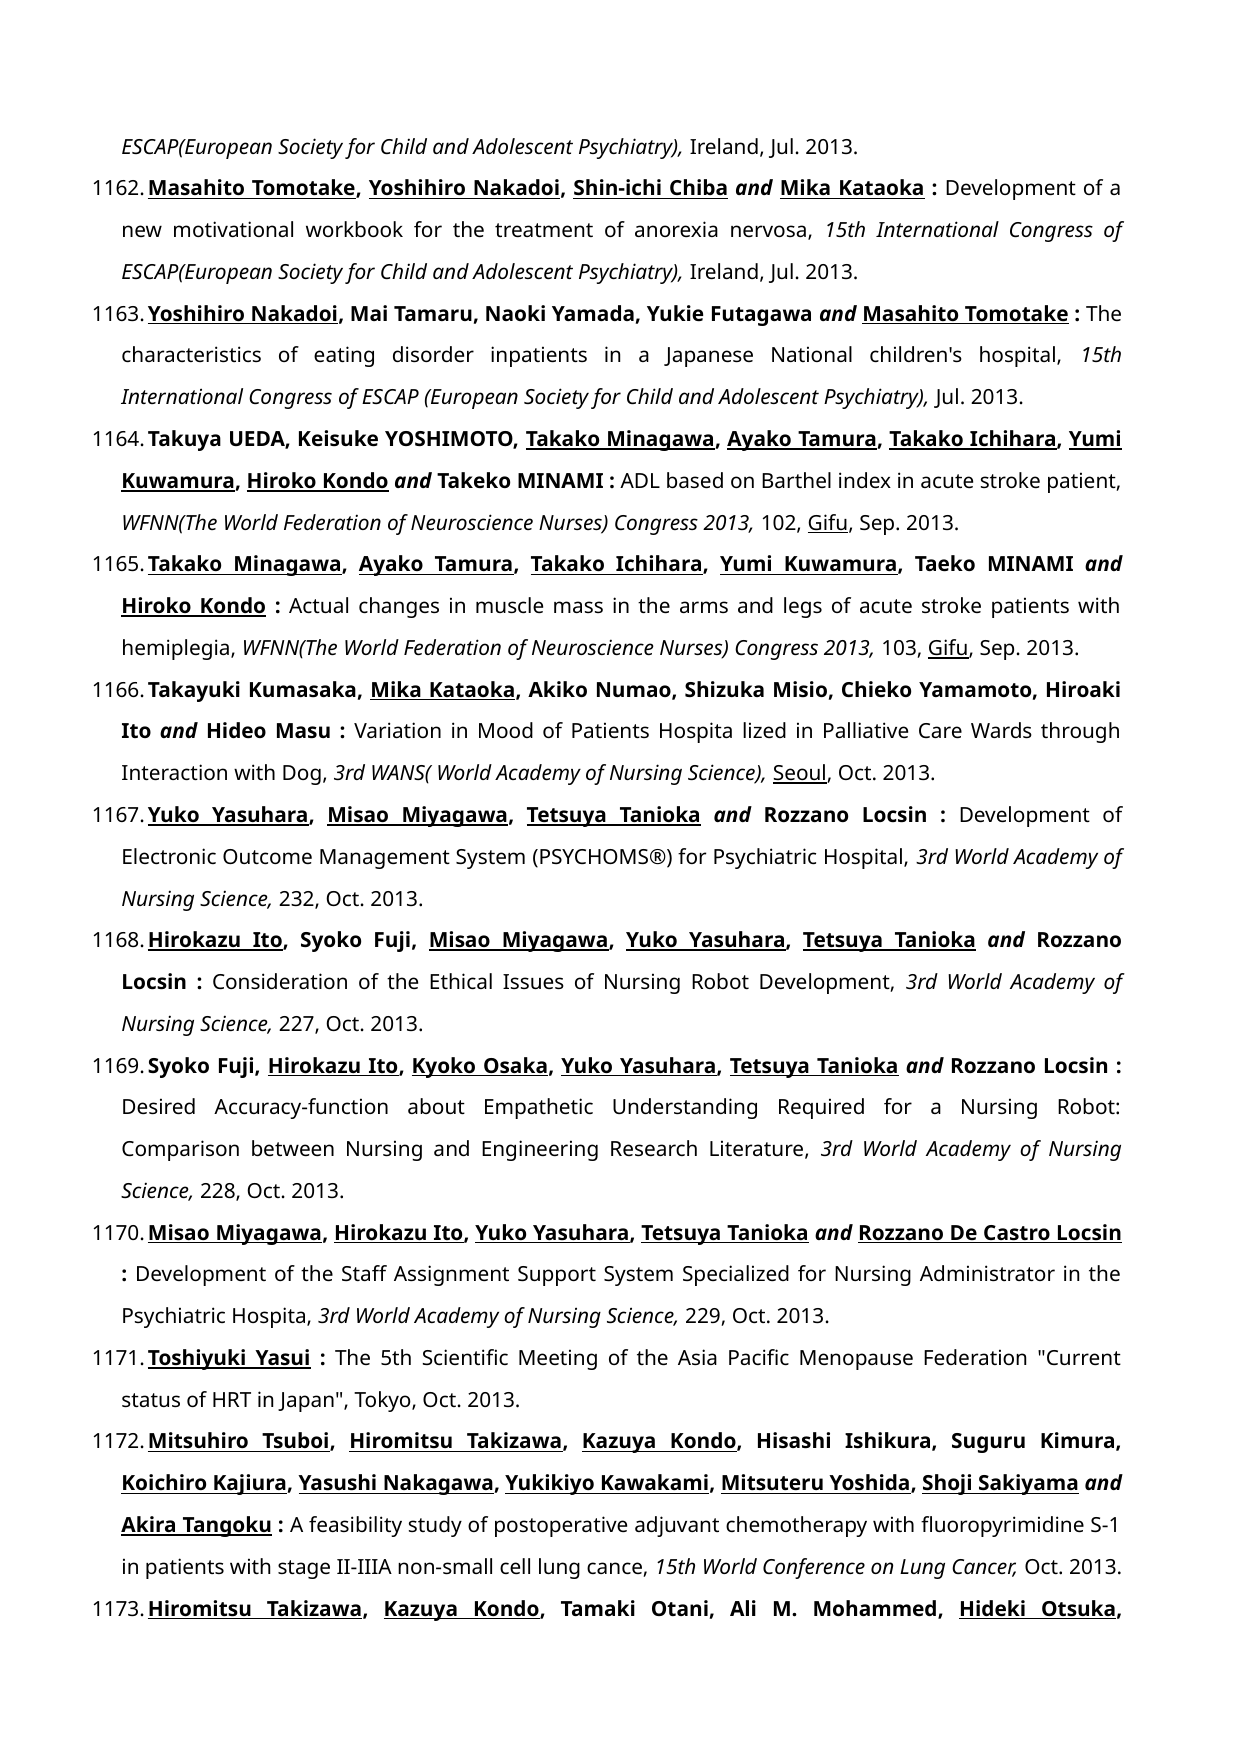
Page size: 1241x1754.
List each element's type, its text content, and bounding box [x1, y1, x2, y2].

list Yoshihiro Nakadoi, Mai Tamaru, Naoki Yamada, Yukie Futagawa and Masahito Tomotake : The characteristics of eating disorder inpatients in a Japanese National children's hospital, 15th International Congress of ESCAP (European Society for Child and Adolescent Psychiatry), Jul. 2013. [92, 292, 1122, 417]
list Toshiyuki Yasui : The 5th Scientific Meeting of the Asia Pacific Menopause Federation "Current status of HRT in Japan", Tokyo, Oct. 2013. [92, 1336, 1122, 1420]
list Masahito Tomotake, Yoshihiro Nakadoi, Shin-ichi Chiba and Mika Kataoka : Development of a new motivational workbook for the treatment of anorexia nervosa, 15th International Congress of ESCAP(European Society for Child and Adolescent Psychiatry), Ireland, Jul. 2013. [92, 167, 1122, 292]
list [92, 125, 1122, 167]
list Takako Minagawa, Ayako Tamura, Takako Ichihara, Yumi Kuwamura, Taeko MINAMI and Hiroko Kondo : Actual changes in muscle mass in the arms and legs of acute stroke patients with hemiplegia, WFNN(The World Federation of Neuroscience Nurses) Congress 2013, 103, Gifu, Sep. 2013. [92, 543, 1122, 668]
list Takuya UEDA, Keisuke YOSHIMOTO, Takako Minagawa, Ayako Tamura, Takako Ichihara, Yumi Kuwamura, Hiroko Kondo and Takeko MINAMI : ADL based on Barthel index in acute stroke patient, WFNN(The World Federation of Neuroscience Nurses) Congress 2013, 102, Gifu, Sep. 2013. [92, 417, 1122, 543]
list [92, 1587, 1122, 1629]
list Hirokazu Ito, Syoko Fuji, Misao Miyagawa, Yuko Yasuhara, Tetsuya Tanioka and Rozzano Locsin : Consideration of the Ethical Issues of Nursing Robot Development, 3rd World Academy of Nursing Science, 227, Oct. 2013. [92, 919, 1122, 1044]
list Misao Miyagawa, Hirokazu Ito, Yuko Yasuhara, Tetsuya Tanioka and Rozzano De Castro Locsin : Development of the Staff Assignment Support System Specialized for Nursing Administrator in the Psychiatric Hospita, 3rd World Academy of Nursing Science, 229, Oct. 2013. [92, 1211, 1122, 1336]
list Yuko Yasuhara, Misao Miyagawa, Tetsuya Tanioka and Rozzano Locsin : Development of Electronic Outcome Management System (PSYCHOMS®) for Psychiatric Hospital, 3rd World Academy of Nursing Science, 232, Oct. 2013. [92, 793, 1122, 919]
list Syoko Fuji, Hirokazu Ito, Kyoko Osaka, Yuko Yasuhara, Tetsuya Tanioka and Rozzano Locsin : Desired Accuracy-function about Empathetic Understanding Required for a Nursing Robot: Comparison between Nursing and Engineering Research Literature, 3rd World Academy of Nursing Science, 228, Oct. 2013. [92, 1044, 1122, 1211]
list Takayuki Kumasaka, Mika Kataoka, Akiko Numao, Shizuka Misio, Chieko Yamamoto, Hiroaki Ito and Hideo Masu : Variation in Mood of Patients Hospita lized in Palliative Care Wards through Interaction with Dog, 3rd WANS( World Academy of Nursing Science), Seoul, Oct. 2013. [92, 668, 1122, 793]
list Mitsuhiro Tsuboi, Hiromitsu Takizawa, Kazuya Kondo, Hisashi Ishikura, Suguru Kimura, Koichiro Kajiura, Yasushi Nakagawa, Yukikiyo Kawakami, Mitsuteru Yoshida, Shoji Sakiyama and Akira Tangoku : A feasibility study of postoperative adjuvant chemotherapy with fluoropyrimidine S-1 in patients with stage II-IIIA non-small cell lung cance, 15th World Conference on Lung Cancer, Oct. 2013. [92, 1420, 1122, 1587]
